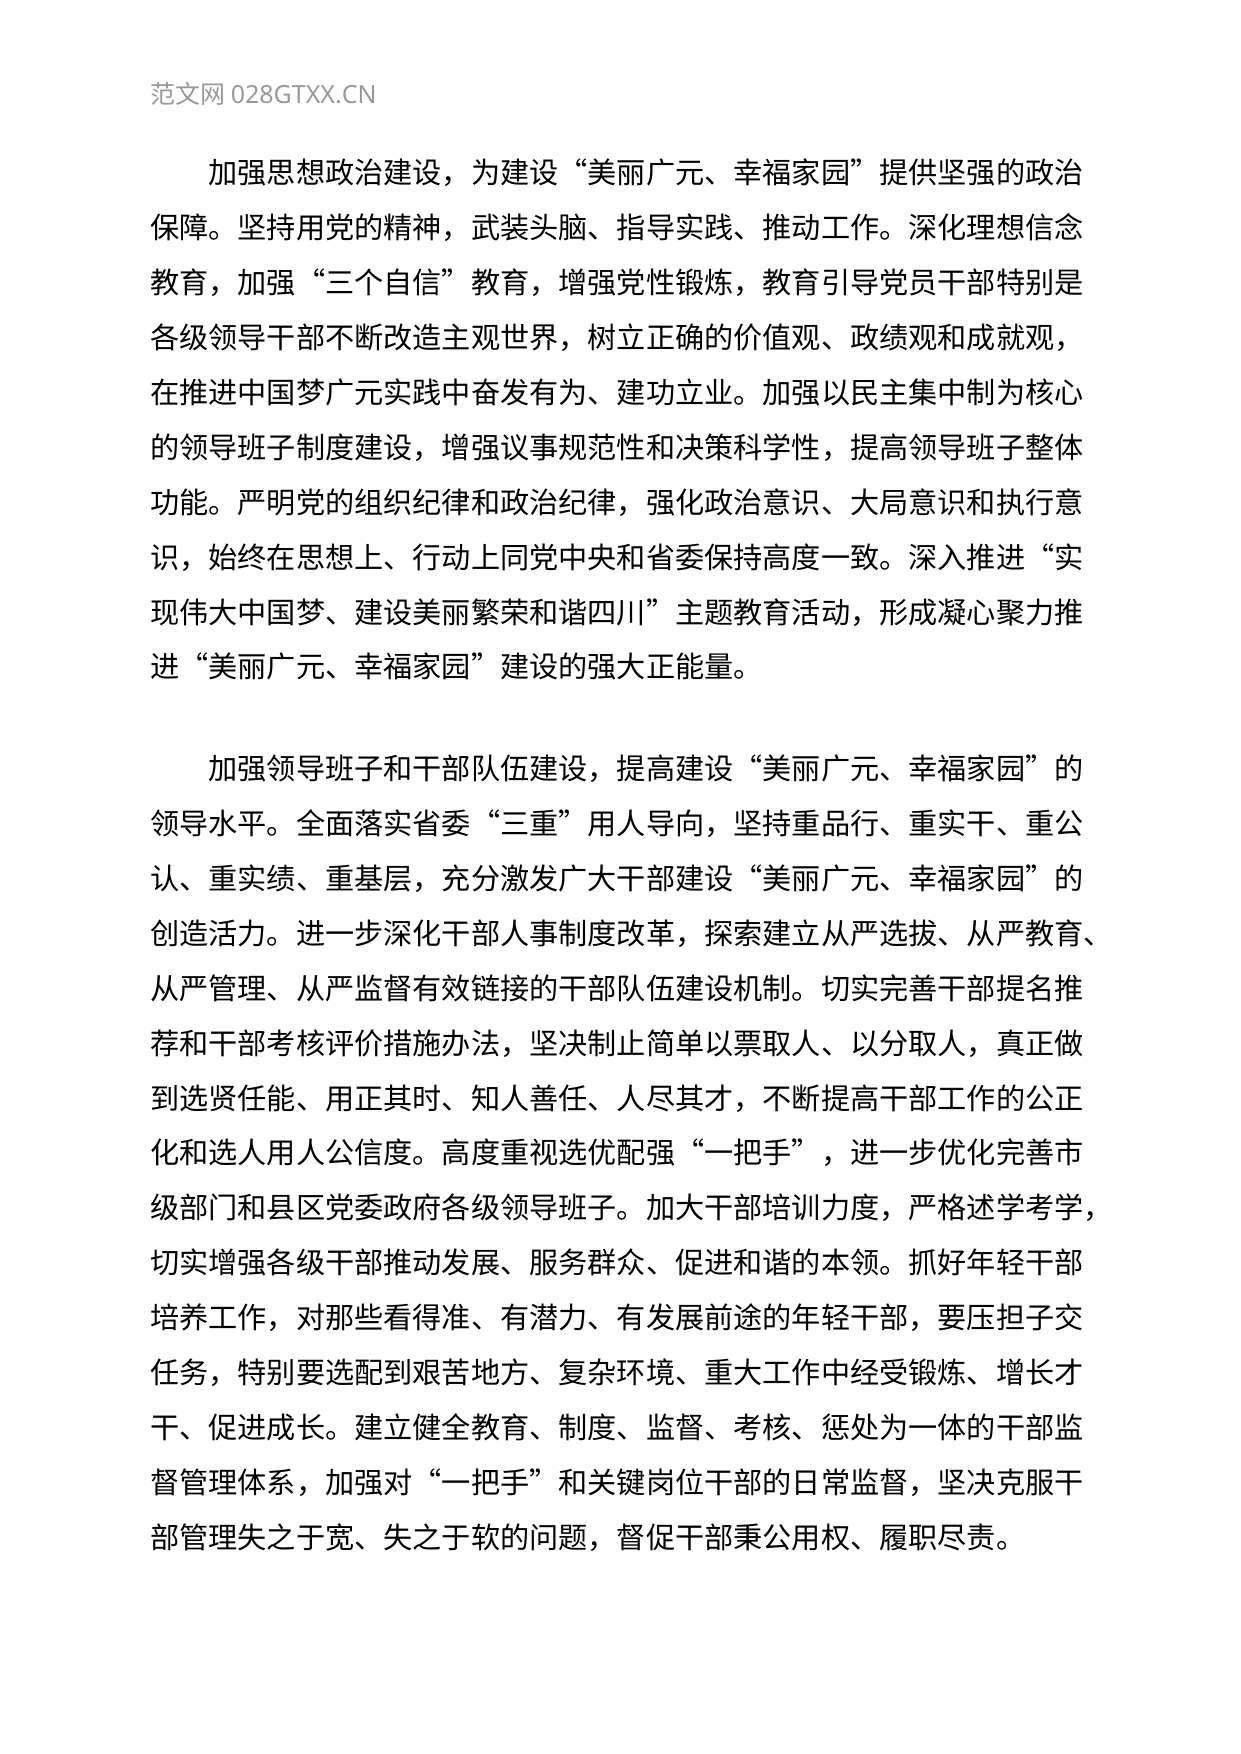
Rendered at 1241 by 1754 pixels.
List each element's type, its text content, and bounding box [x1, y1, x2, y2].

text 加强领导班子和干部队伍建设，提高建设“美丽广元、幸福家园”的领导水平。全面落实省委“三重”用人导向，坚持重品行、重实干、重公认、重实绩、重基层，充分激发广大干部建设“美丽广元、幸福家园”的创造活力。进一步深化干部人事制度改革，探索建立从严选拔、从严教育、从严管理、从严监督有效链接的干部队伍建设机制。切实完善干部提名推荐和干部考核评价措施办法，坚决制止简单以票取人、以分取人，真正做到选贤任能、用正其时、知人善任、人尽其才，不断提高干部工作的公正化和选人用人公信度。高度重视选优配强“一把手”，进一步优化完善市级部门和县区党委政府各级领导班子。加大干部培训力度，严格述学考学，切实增强各级干部推动发展、服务群众、促进和谐的本领。抓好年轻干部培养工作，对那些看得准、有潜力、有发展前途的年轻干部，要压担子交任务，特别要选配到艰苦地方、复杂环境、重大工作中经受锻炼、增长才干、促进成长。建立健全教育、制度、监督、考核、惩处为一体的干部监督管理体系，加强对“一把手”和关键岗位干部的日常监督，坚决克服干部管理失之于宽、失之于软的问题，督促干部秉公用权、履职尽责。 [150, 746, 1090, 1557]
text 加强思想政治建设，为建设“美丽广元、幸福家园”提供坚强的政治保障。坚持用党的精神，武装头脑、指导实践、推动工作。深化理想信念教育，加强“三个自信”教育，增强党性锻炼，教育引导党员干部特别是各级领导干部不断改造主观世界，树立正确的价值观、政绩观和成就观，在推进中国梦广元实践中奋发有为、建功立业。加强以民主集中制为核心的领导班子制度建设，增强议事规范性和决策科学性，提高领导班子整体功能。严明党的组织纪律和政治纪律，强化政治意识、大局意识和执行意识，始终在思想上、行动上同党中央和省委保持高度一致。深入推进“实现伟大中国梦、建设美丽繁荣和谐四川”主题教育活动，形成凝心聚力推进“美丽广元、幸福家园”建设的强大正能量。 [150, 150, 1090, 686]
